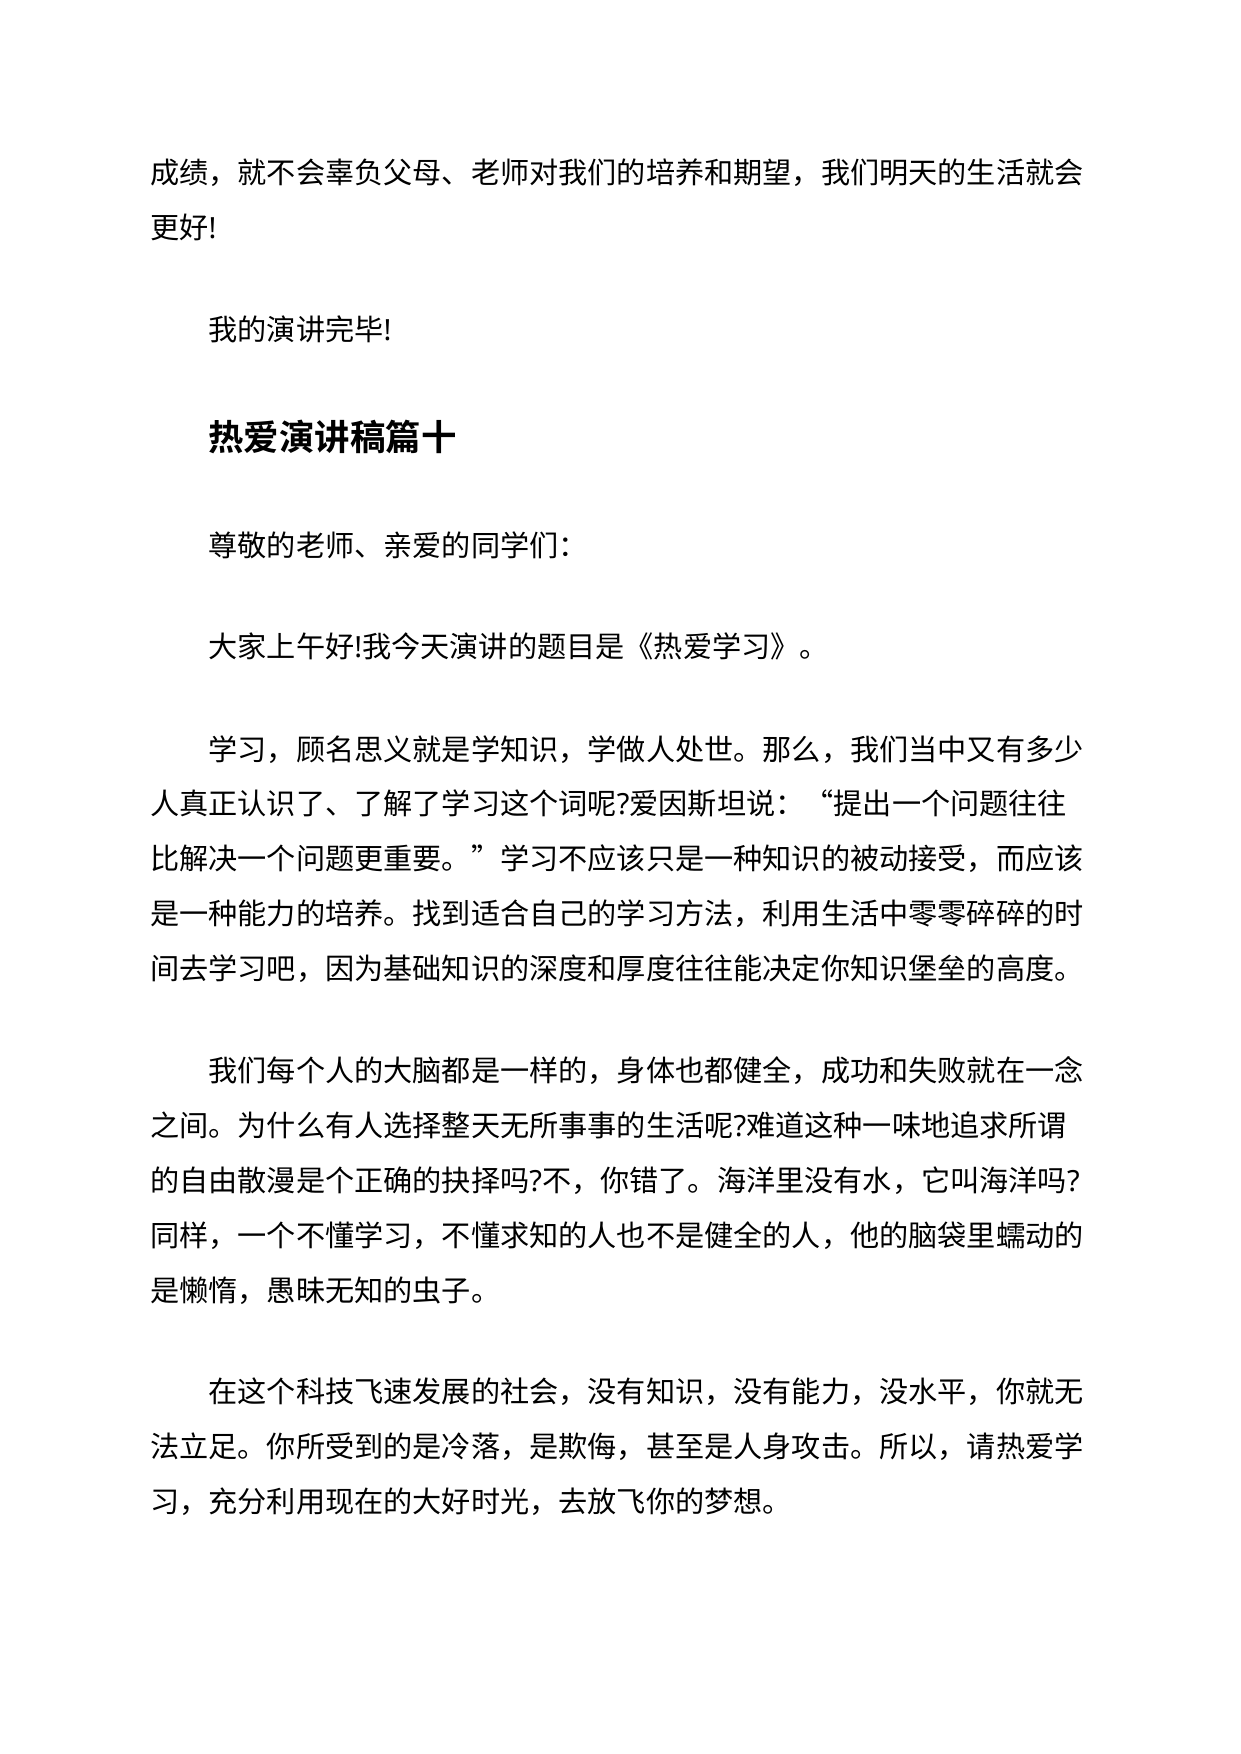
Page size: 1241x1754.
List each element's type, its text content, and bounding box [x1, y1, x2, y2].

text 我们每个人的大脑都是一样的，身体也都健全，成功和失败就在一念之间。为什么有人选择整天无所事事的生活呢?难道这种一味地追求所谓的自由散漫是个正确的抉择吗?不，你错了。海洋里没有水，它叫海洋吗?同样，一个不懂学习，不懂求知的人也不是健全的人，他的脑袋里蠕动的是懒惰，愚昧无知的虫子。 [150, 1047, 1090, 1309]
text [150, 150, 1090, 247]
text 在这个科技飞速发展的社会，没有知识，没有能力，没水平，你就无法立足。你所受到的是冷落，是欺侮，甚至是人身攻击。所以，请热爱学习，充分利用现在的大好时光，去放飞你的梦想。 [150, 1369, 1090, 1521]
text 我的演讲完毕! [150, 307, 1090, 349]
text 大家上午好!我今天演讲的题目是《热爱学习》。 [150, 624, 1090, 666]
text 热爱演讲稿篇十 [150, 409, 1090, 460]
text 尊敬的老师、亲爱的同学们： [150, 522, 1090, 564]
text 学习，顾名思义就是学知识，学做人处世。那么，我们当中又有多少人真正认识了、了解了学习这个词呢?爱因斯坦说：“提出一个问题往往比解决一个问题更重要。”学习不应该只是一种知识的被动接受，而应该是一种能力的培养。找到适合自己的学习方法，利用生活中零零碎碎的时间去学习吧，因为基础知识的深度和厚度往往能决定你知识堡垒的高度。 [150, 726, 1090, 988]
